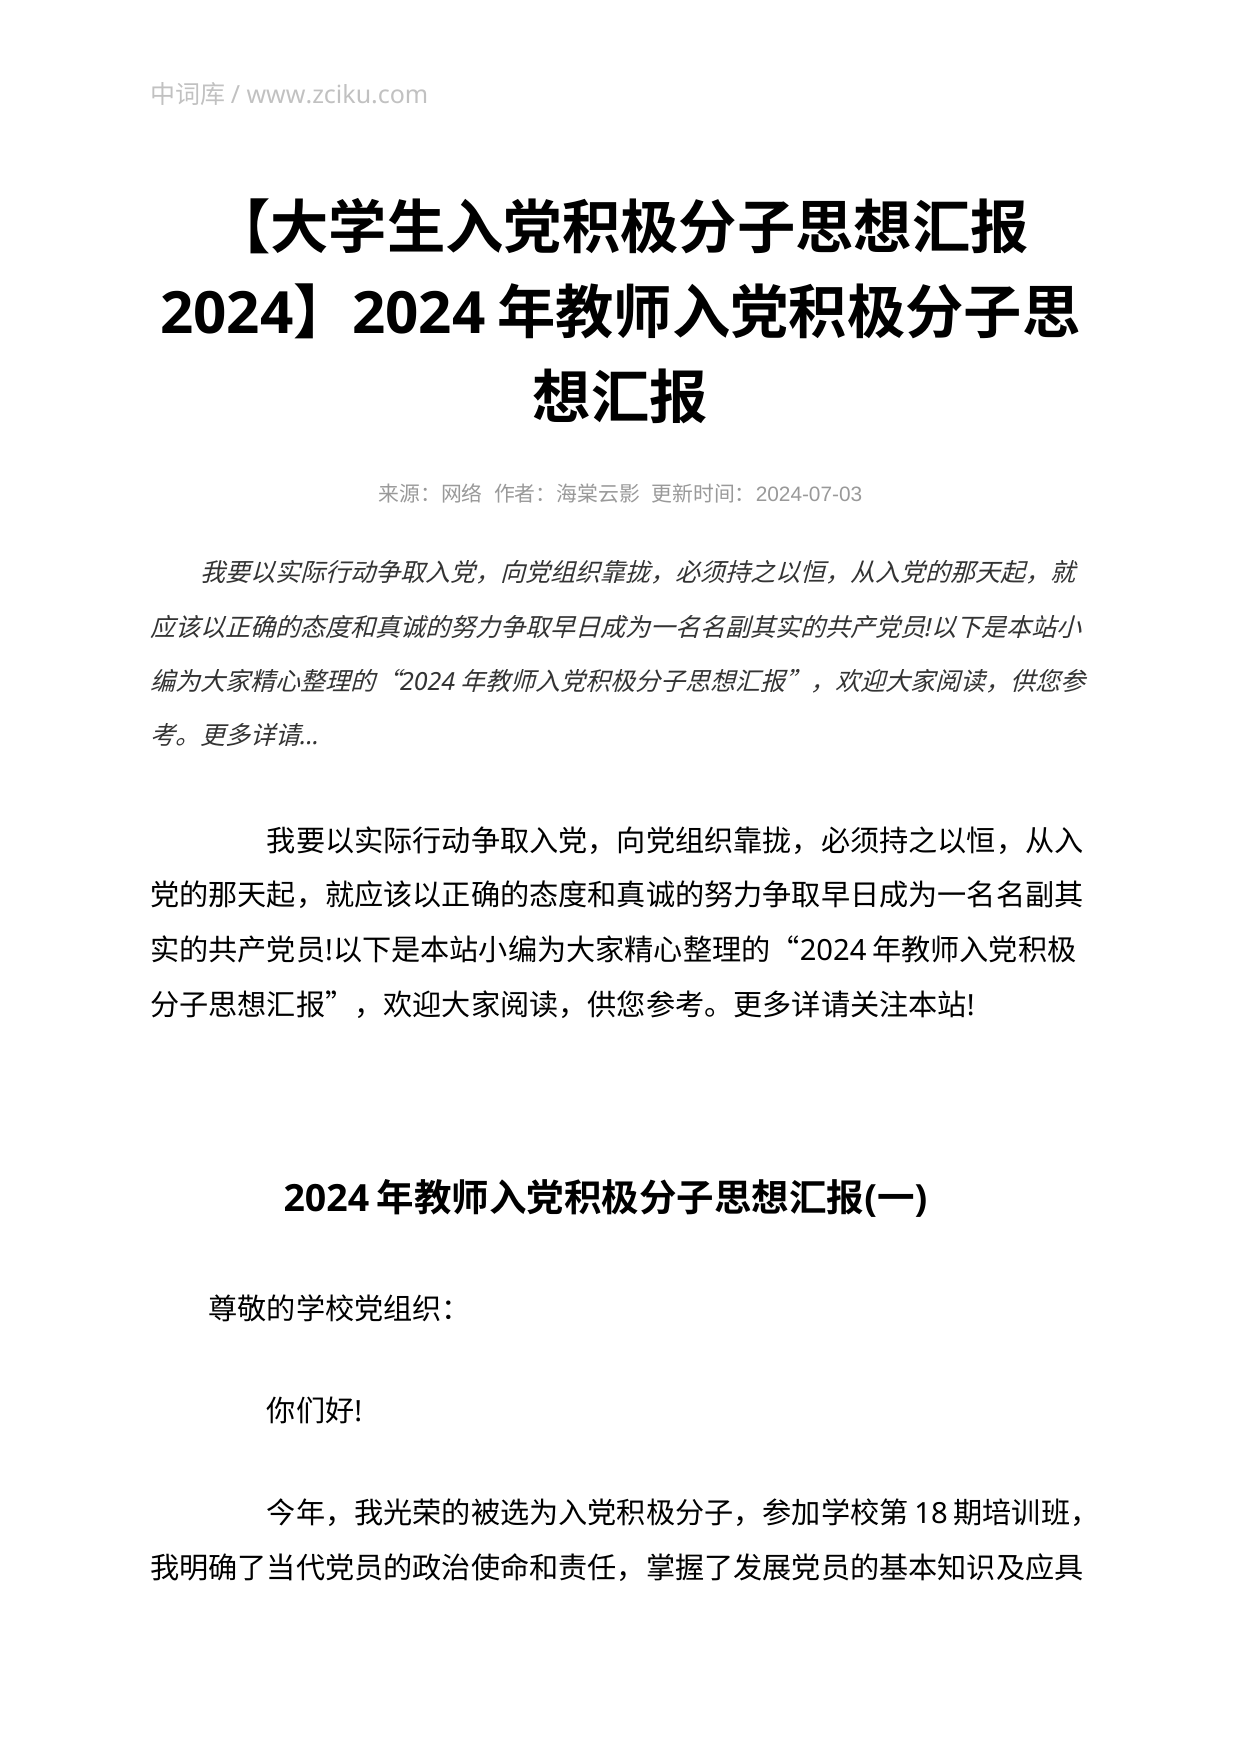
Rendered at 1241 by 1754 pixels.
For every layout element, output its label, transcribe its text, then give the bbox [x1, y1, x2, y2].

subtitle 【大学生入党积极分子思想汇报2024】2024年教师入党积极分子思想汇报 [150, 181, 1090, 435]
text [150, 1489, 1090, 1587]
text 来源：网络 作者：海棠云影 更新时间：2024-07-03 [150, 482, 1090, 506]
text 尊敬的学校党组织： [150, 1286, 1090, 1328]
text 2024年教师入党积极分子思想汇报(一) [150, 1168, 1090, 1222]
text 我要以实际行动争取入党，向党组织靠拢，必须持之以恒，从入党的那天起，就应该以正确的态度和真诚的努力争取早日成为一名名副其实的共产党员!以下是本站小编为大家精心整理的“2024年教师入党积极分子思想汇报”，欢迎大家阅读，供您参考。更多详请... [150, 553, 1090, 752]
text 我要以实际行动争取入党，向党组织靠拢，必须持之以恒，从入党的那天起，就应该以正确的态度和真诚的努力争取早日成为一名名副其实的共产党员!以下是本站小编为大家精心整理的“2024年教师入党积极分子思想汇报”，欢迎大家阅读，供您参考。更多详请关注本站! [150, 817, 1090, 1024]
text 你们好! [150, 1387, 1090, 1430]
